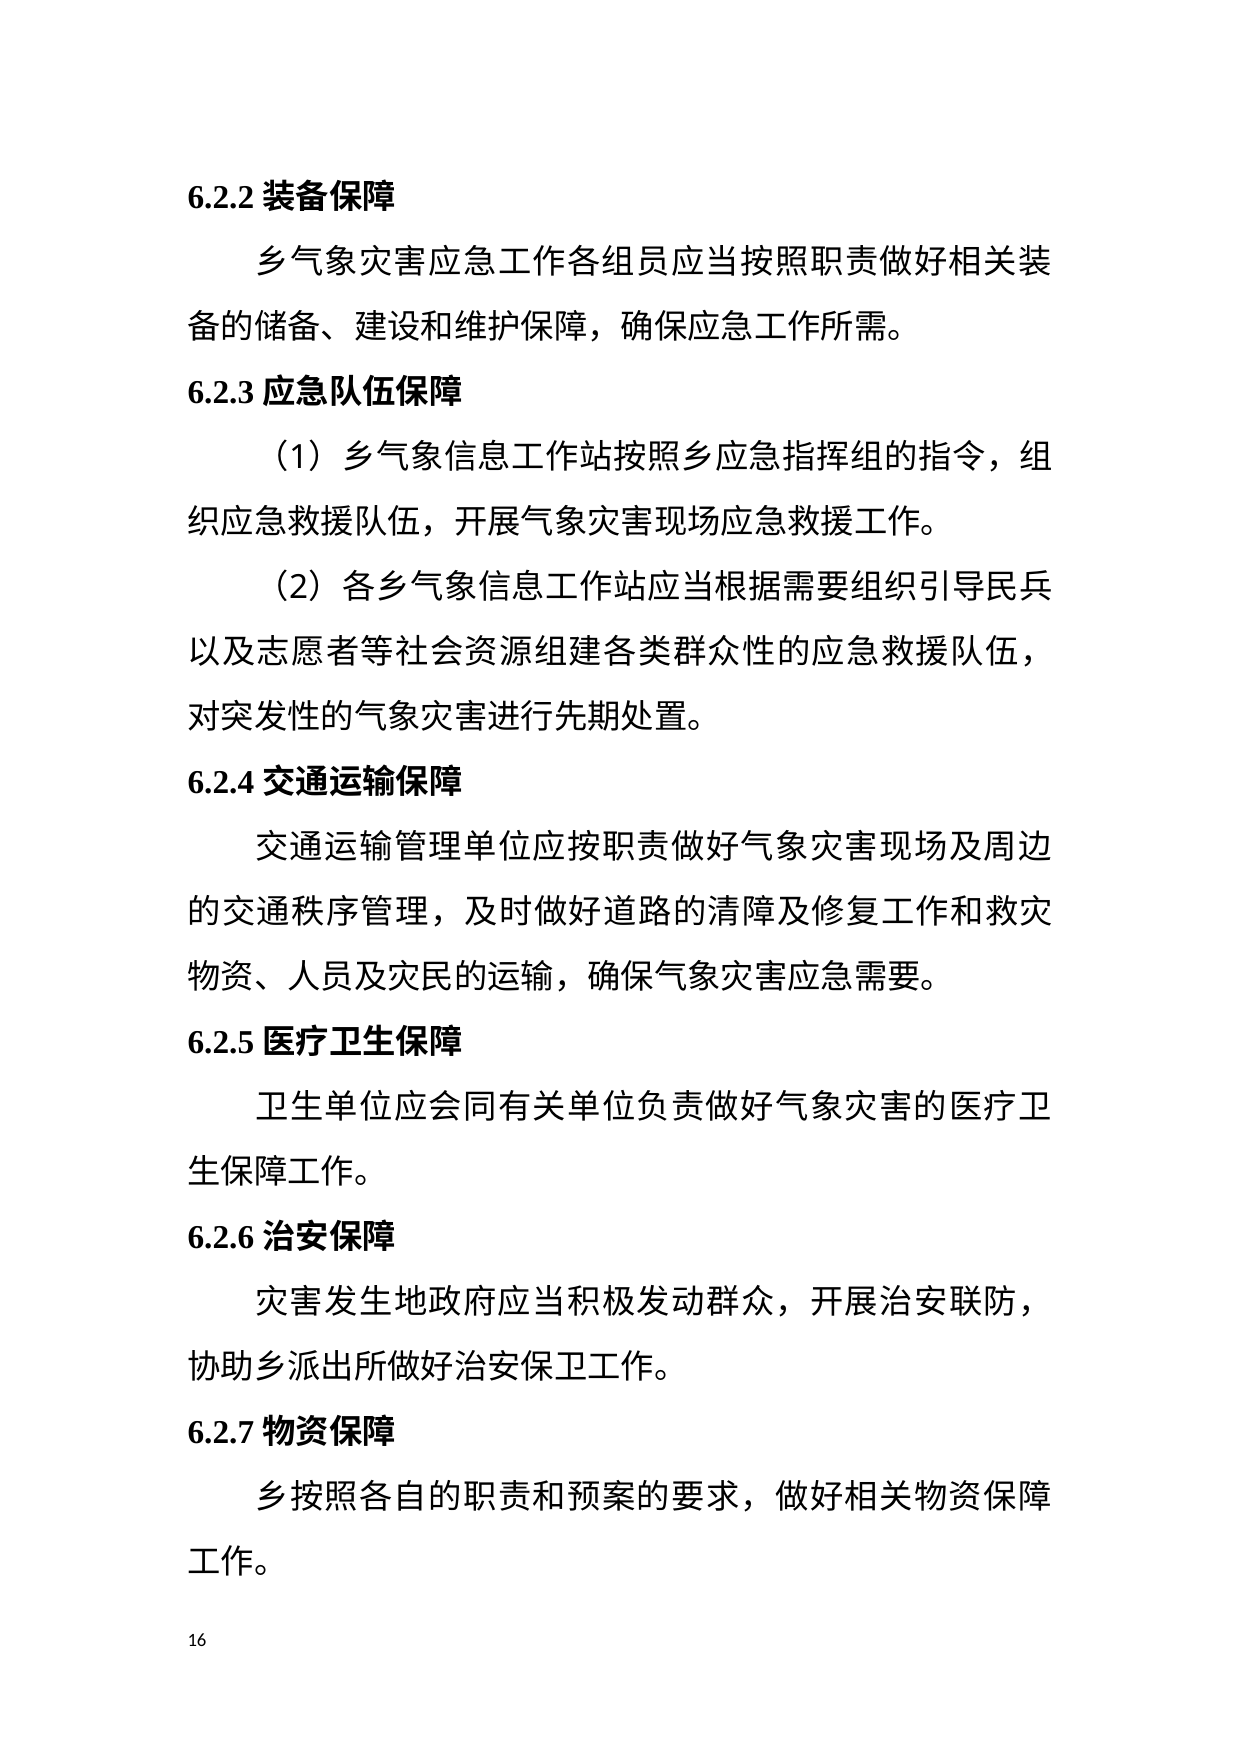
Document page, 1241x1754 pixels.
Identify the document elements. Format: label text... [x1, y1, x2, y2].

text 乡气象灾害应急工作各组员应当按照职责做好相关装备的储备、建设和维护保障，确保应急工作所需。 [187, 227, 1053, 357]
subtitle 6.2.4 交通运输保障 [187, 747, 1053, 812]
text （2）各乡气象信息工作站应当根据需要组织引导民兵以及志愿者等社会资源组建各类群众性的应急救援队伍，对突发性的气象灾害进行先期处置。 [187, 552, 1053, 747]
subtitle 6.2.3 应急队伍保障 [187, 357, 1053, 422]
text 卫生单位应会同有关单位负责做好气象灾害的医疗卫生保障工作。 [187, 1072, 1053, 1202]
subtitle 6.2.5 医疗卫生保障 [187, 1007, 1053, 1072]
subtitle 6.2.2 装备保障 [187, 162, 1053, 227]
subtitle 6.2.6 治安保障 [187, 1202, 1053, 1267]
text 交通运输管理单位应按职责做好气象灾害现场及周边的交通秩序管理，及时做好道路的清障及修复工作和救灾物资、人员及灾民的运输，确保气象灾害应急需要。 [187, 812, 1053, 1007]
text 灾害发生地政府应当积极发动群众，开展治安联防，协助乡派出所做好治安保卫工作。 [187, 1267, 1053, 1397]
text 乡按照各自的职责和预案的要求，做好相关物资保障工作。 [187, 1462, 1053, 1592]
subtitle 6.2.7 物资保障 [187, 1397, 1053, 1462]
text （1）乡气象信息工作站按照乡应急指挥组的指令，组织应急救援队伍，开展气象灾害现场应急救援工作。 [187, 422, 1053, 552]
